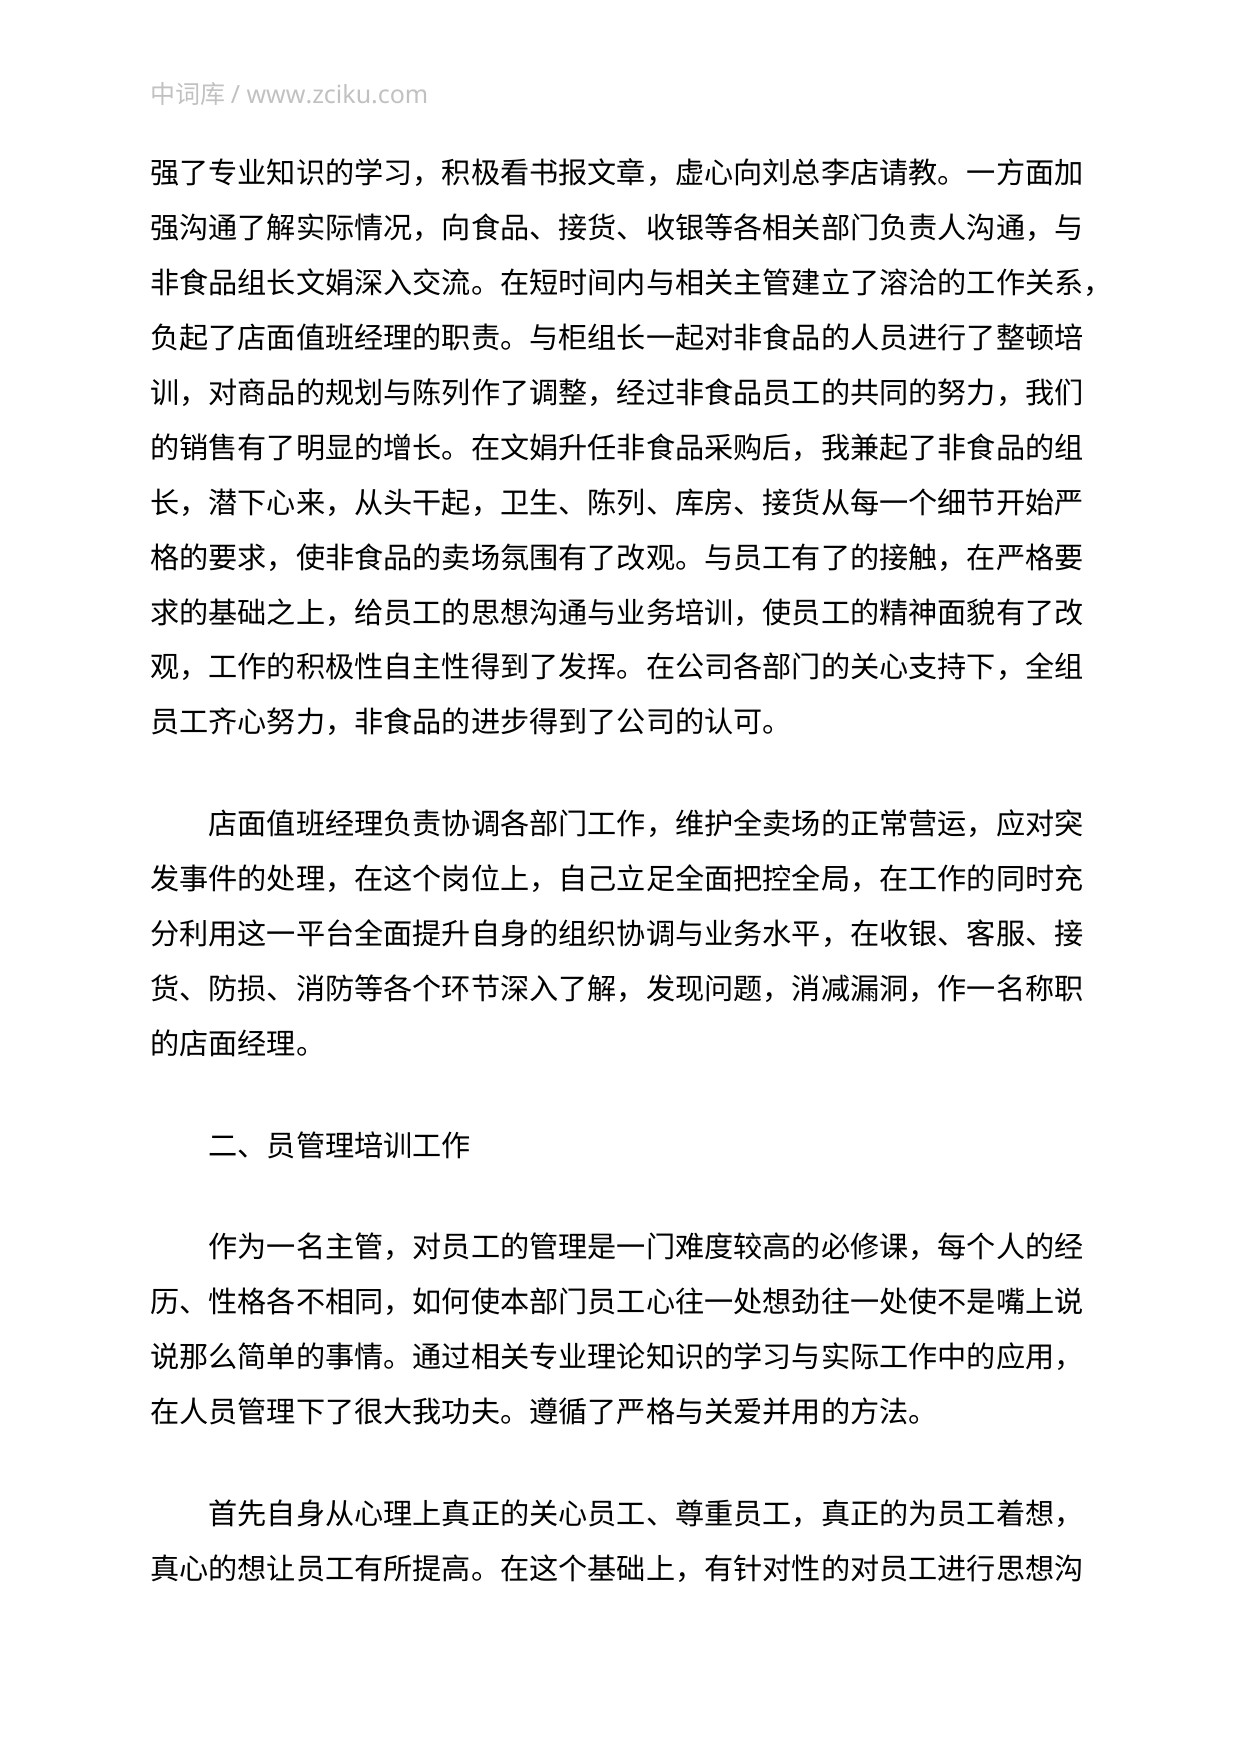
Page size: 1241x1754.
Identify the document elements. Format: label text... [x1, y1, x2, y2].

text 作为一名主管，对员工的管理是一门难度较高的必修课，每个人的经历、性格各不相同，如何使本部门员工心往一处想劲往一处使不是嘴上说说那么简单的事情。通过相关专业理论知识的学习与实际工作中的应用，在人员管理下了很大我功夫。遵循了严格与关爱并用的方法。 [150, 1224, 1090, 1431]
text 二、员管理培训工作 [150, 1122, 1090, 1164]
text 店面值班经理负责协调各部门工作，维护全卖场的正常营运，应对突发事件的处理，在这个岗位上，自己立足全面把控全局，在工作的同时充分利用这一平台全面提升自身的组织协调与业务水平，在收银、客服、接货、防损、消防等各个环节深入了解，发现问题，消减漏洞，作一名称职的店面经理。 [150, 801, 1090, 1063]
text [150, 150, 1090, 741]
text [150, 1490, 1090, 1587]
